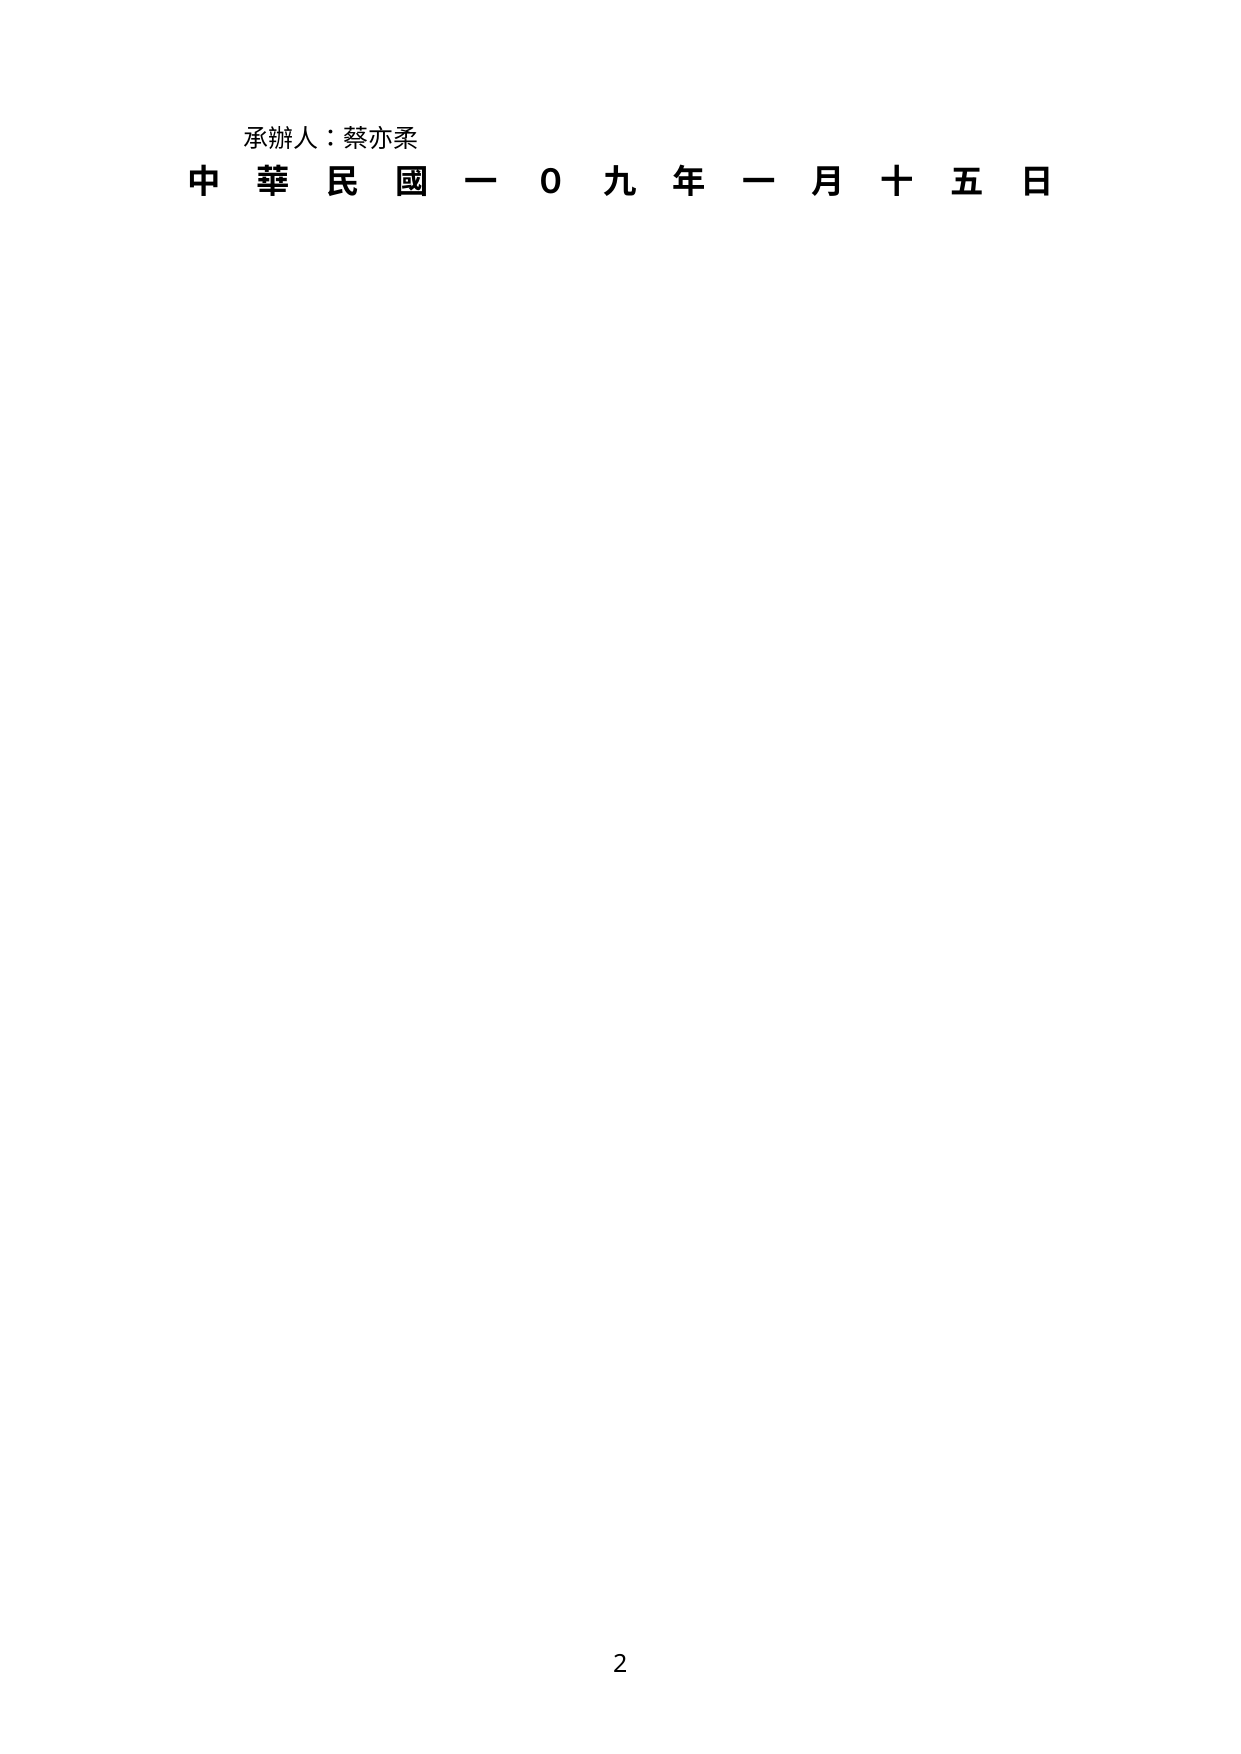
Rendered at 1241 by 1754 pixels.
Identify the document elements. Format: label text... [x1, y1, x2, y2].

text 中華民國一０九年一月十五日 [187, 154, 1053, 203]
text 承辦人：蔡亦柔 [243, 118, 1053, 154]
